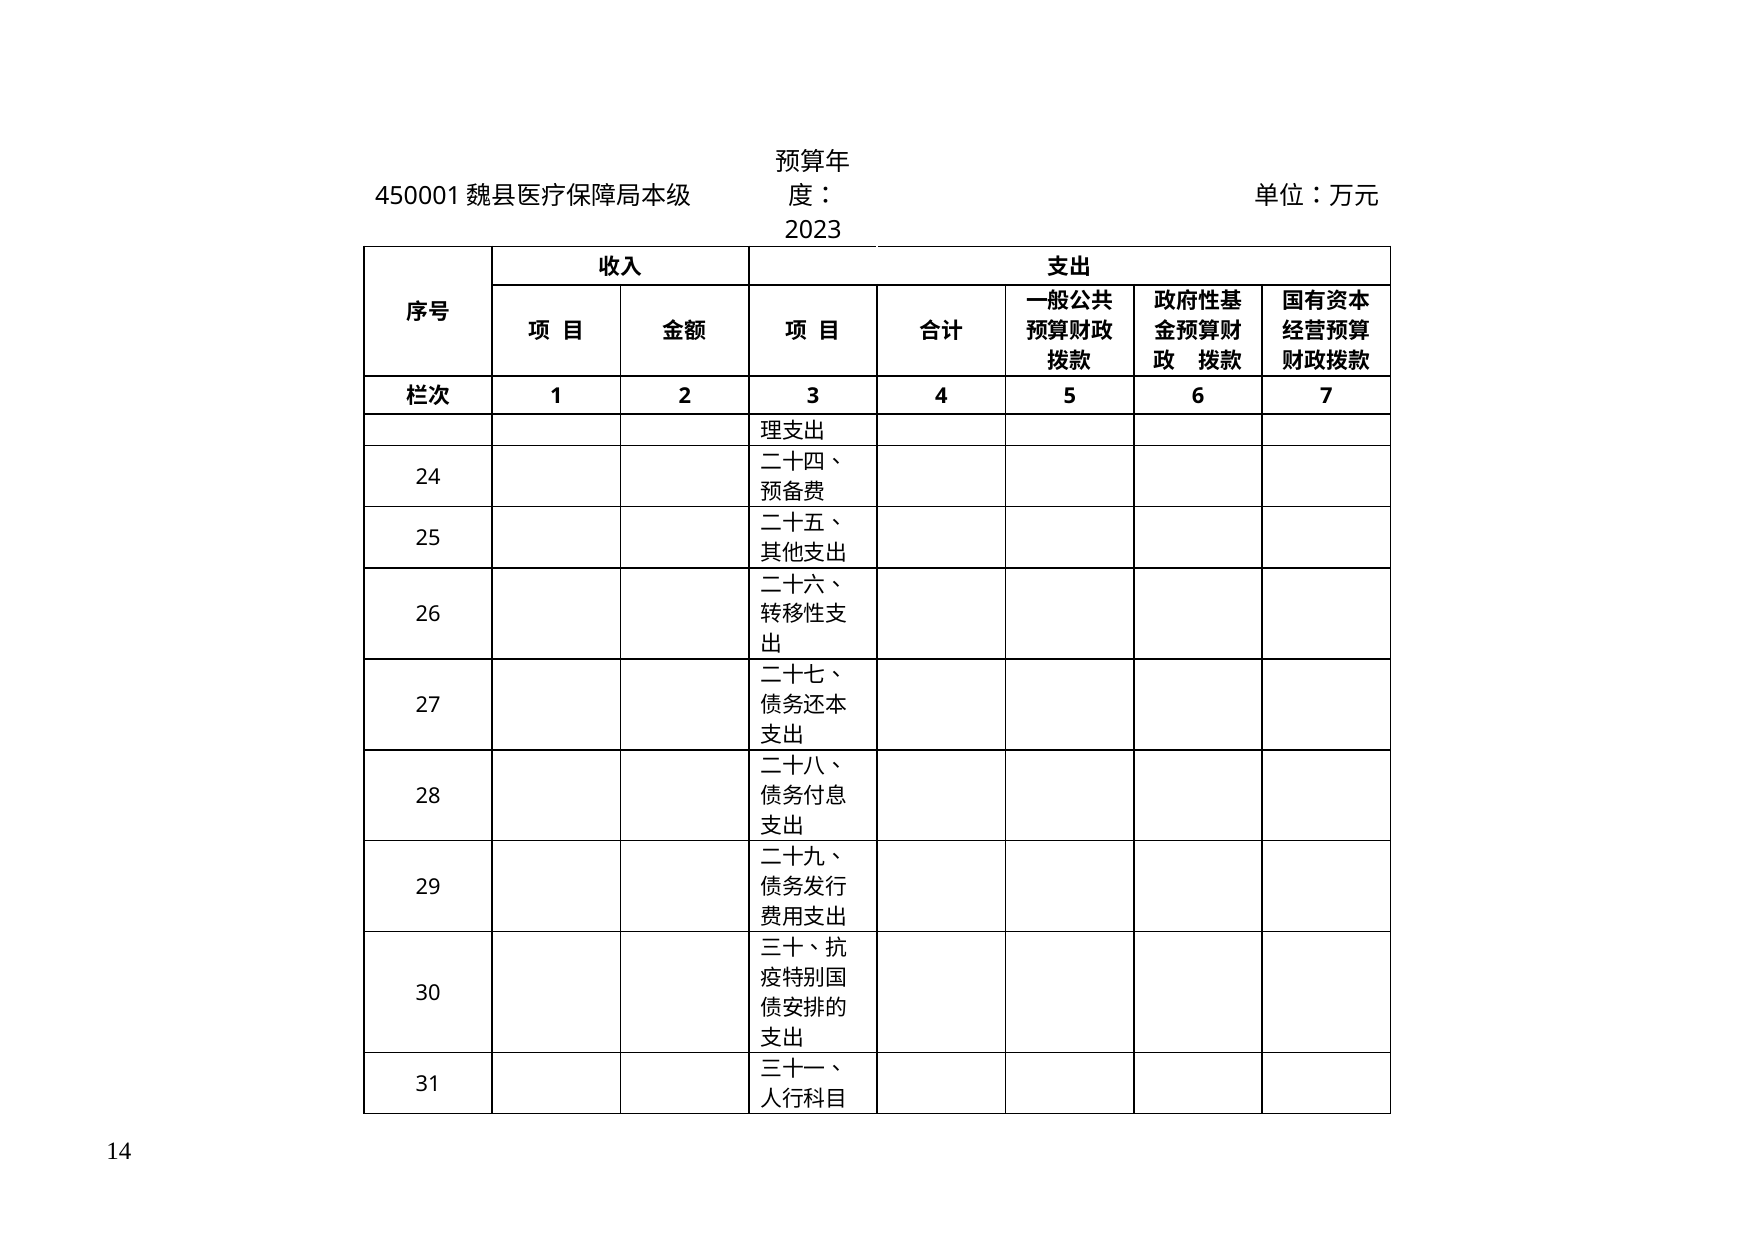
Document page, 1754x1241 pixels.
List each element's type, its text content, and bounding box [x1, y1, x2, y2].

table_cell 金额 [621, 286, 748, 375]
table_cell 31 [365, 1053, 491, 1113]
table_cell [621, 1053, 748, 1113]
table_cell [1006, 1053, 1133, 1113]
table_cell [621, 660, 748, 749]
table_cell [493, 660, 620, 749]
table_cell [878, 446, 1005, 506]
table_cell 27 [365, 660, 491, 749]
table_cell [1135, 751, 1261, 840]
table_cell [1135, 932, 1261, 1051]
table_cell [878, 569, 1005, 658]
table_cell [878, 1053, 1005, 1113]
table_cell [1263, 569, 1390, 658]
table_cell 二十四、预备费 [750, 446, 876, 506]
table_cell 支出 [750, 247, 1390, 284]
table_cell [493, 932, 620, 1051]
table_header 单位：万元 [878, 143, 1390, 246]
table_cell [621, 569, 748, 658]
table_cell 合计 [878, 286, 1005, 375]
table_cell [1135, 1053, 1261, 1113]
table_cell 30 [365, 932, 491, 1051]
table_cell [1135, 569, 1261, 658]
table_cell [1006, 751, 1133, 840]
table_cell 二十九、债务发行费用支出 [750, 841, 876, 931]
table_cell [878, 415, 1005, 445]
table_cell 25 [365, 507, 491, 567]
table_cell [878, 507, 1005, 567]
table_cell [1263, 446, 1390, 506]
table_cell [493, 751, 620, 840]
table_cell [493, 446, 620, 506]
table_cell [621, 751, 748, 840]
table_cell 2 [621, 377, 748, 413]
table_cell 三十一、人行科目 [750, 1053, 876, 1113]
table_cell [621, 932, 748, 1051]
table_cell 收入 [493, 247, 748, 284]
table_cell [1263, 841, 1390, 931]
table_cell [1263, 1053, 1390, 1113]
table_cell [493, 1053, 620, 1113]
table_cell [1135, 660, 1261, 749]
table_cell 三十、抗疫特别国债安排的支出 [750, 932, 876, 1051]
table_cell [1006, 932, 1133, 1051]
table_cell 1 [493, 377, 620, 413]
table_cell 项 目 [750, 286, 876, 375]
table_cell 二十六、转移性支出 [750, 569, 876, 658]
table_cell [1006, 569, 1133, 658]
table_cell [493, 507, 620, 567]
table_cell [1135, 415, 1261, 445]
table_cell [493, 415, 620, 445]
table_cell 政府性基金预算财政 拨款 [1135, 286, 1261, 375]
table_cell 29 [365, 841, 491, 931]
table_cell [621, 841, 748, 931]
table_cell 23 [365, 415, 491, 445]
table_cell [1135, 507, 1261, 567]
table_cell [621, 446, 748, 506]
table_cell [493, 841, 620, 931]
table_cell [1006, 660, 1133, 749]
table_cell [878, 751, 1005, 840]
table_cell 7 [1263, 377, 1390, 413]
table_cell [1263, 932, 1390, 1051]
table_cell 二十八、债务付息支出 [750, 751, 876, 840]
table_cell [1263, 507, 1390, 567]
table_cell 一般公共预算财政拨款 [1006, 286, 1133, 375]
table_cell 4 [878, 377, 1005, 413]
table_cell [621, 507, 748, 567]
table_header 预算年度：2023 [750, 143, 876, 246]
table_cell [1263, 415, 1390, 445]
table_cell 项 目 [493, 286, 620, 375]
table_cell [878, 841, 1005, 931]
table_cell [1006, 446, 1133, 506]
table_cell [878, 932, 1005, 1051]
table_cell 二十五、其他支出 [750, 507, 876, 567]
table_cell 5 [1006, 377, 1133, 413]
table_cell 3 [750, 377, 876, 413]
table_cell [1263, 660, 1390, 749]
table_header 450001魏县医疗保障局本级 [365, 143, 748, 246]
table_cell 序号 [365, 247, 491, 375]
table_cell 6 [1135, 377, 1261, 413]
table_cell [1263, 751, 1390, 840]
table_cell [1006, 841, 1133, 931]
table_cell 国有资本经营预算财政拨款 [1263, 286, 1390, 375]
table_cell 二十三、灾害防治及应急管理支出 [750, 415, 876, 445]
table_cell [878, 660, 1005, 749]
table_cell [1006, 507, 1133, 567]
table_cell [1006, 415, 1133, 445]
table_cell [1135, 841, 1261, 931]
table_cell 24 [365, 446, 491, 506]
table_cell 26 [365, 569, 491, 658]
table_cell 二十七、债务还本支出 [750, 660, 876, 749]
table_cell [1135, 446, 1261, 506]
table_cell [493, 569, 620, 658]
table_cell 栏次 [365, 377, 491, 413]
table_cell 28 [365, 751, 491, 840]
table_cell [621, 415, 748, 445]
